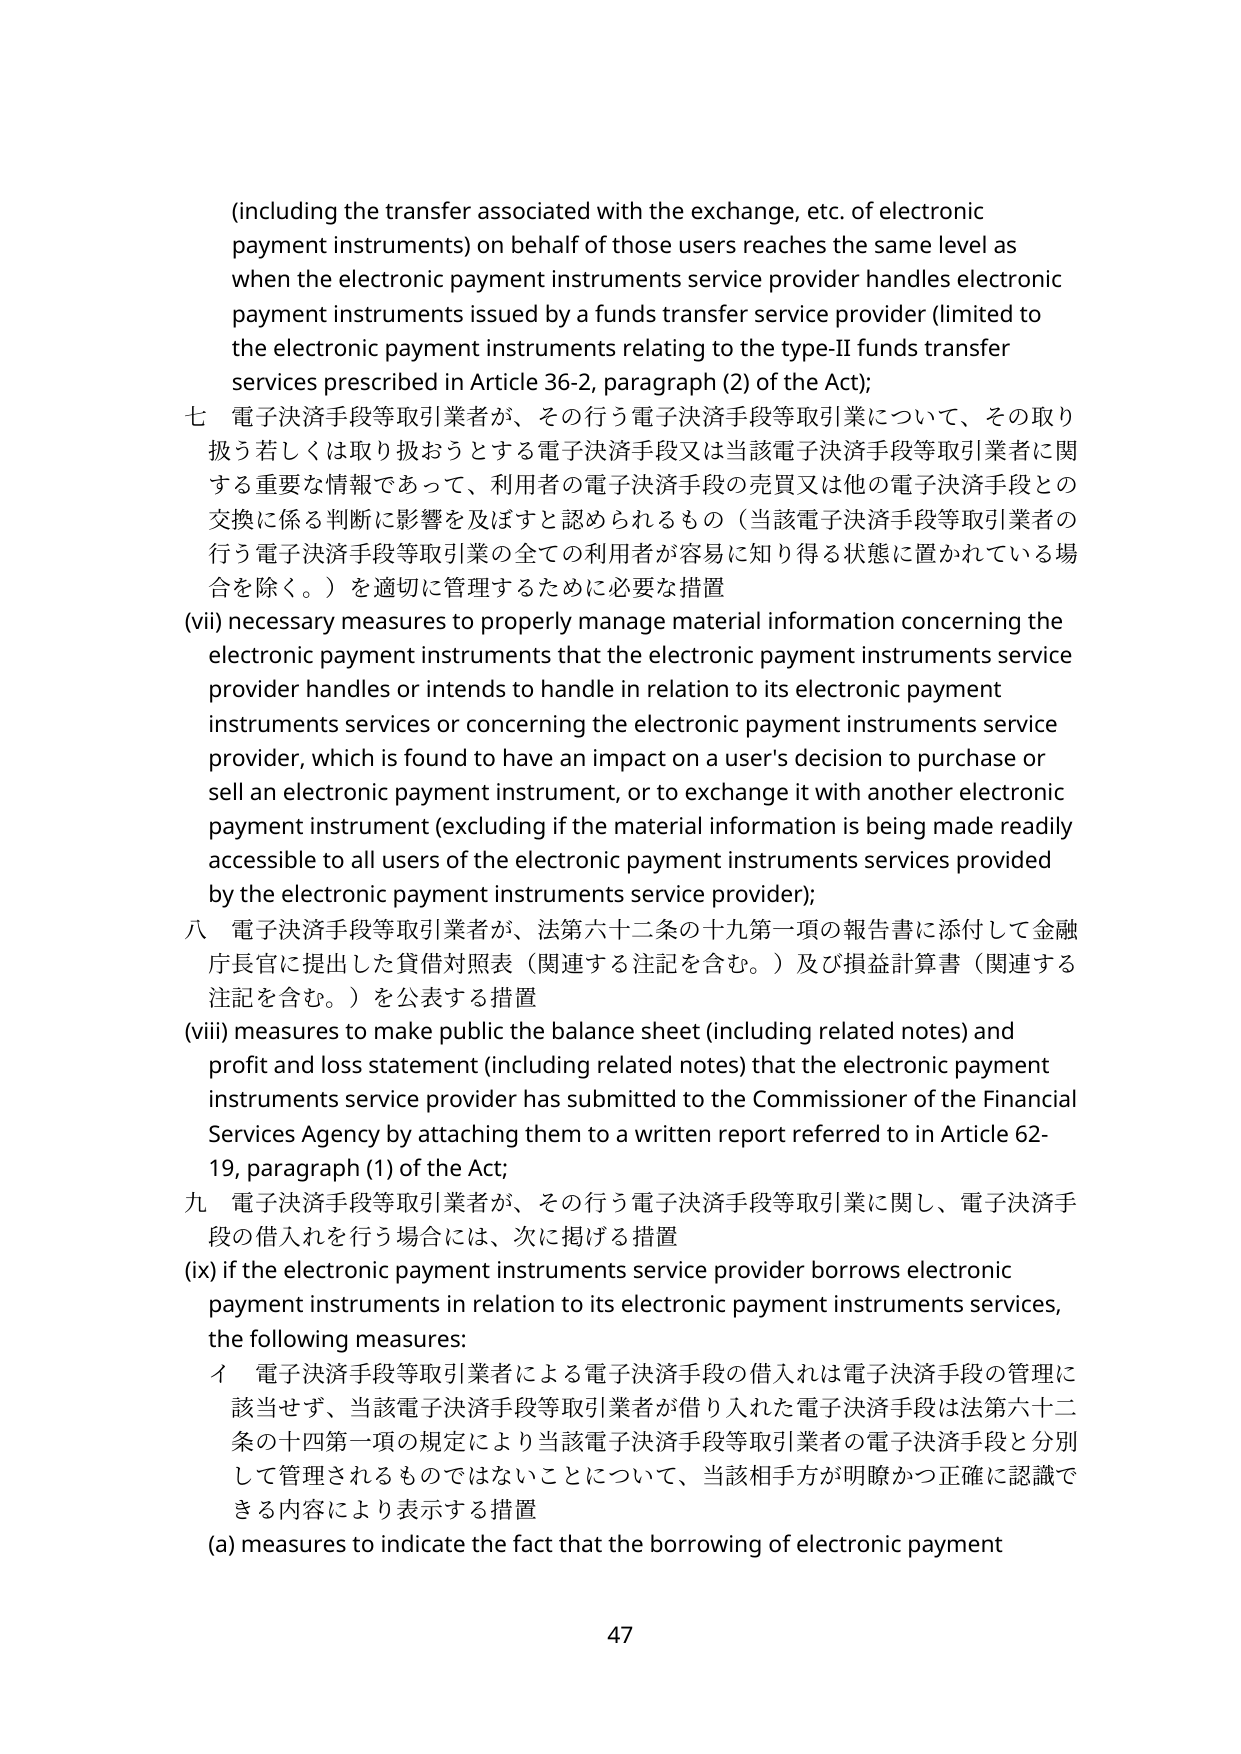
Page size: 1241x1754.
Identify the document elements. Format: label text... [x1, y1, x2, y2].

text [207, 1526, 1079, 1560]
text (viii) measures to make public the balance sheet (including related notes) and profit and loss statement (including related notes) that the electronic payment instruments service provider has submitted to the Commissioner of the Financial Services Agency by attaching them to a written report referred to in Article 62-19, paragraph (1) of the Act; [184, 1014, 1079, 1184]
text 九 電子決済手段等取引業者が、その行う電子決済手段等取引業に関し、電子決済手段の借入れを行う場合には、次に掲げる措置 [184, 1184, 1079, 1253]
text 八 電子決済手段等取引業者が、法第六十二条の十九第一項の報告書に添付して金融庁長官に提出した貸借対照表（関連する注記を含む。）及び損益計算書（関連する注記を含む。）を公表する措置 [184, 911, 1079, 1014]
text (vii) necessary measures to properly manage material information concerning the electronic payment instruments that the electronic payment instruments service provider handles or intends to handle in relation to its electronic payment instruments services or concerning the electronic payment instruments service provider, which is found to have an impact on a user's decision to purchase or sell an electronic payment instrument, or to exchange it with another electronic payment instrument (excluding if the material information is being made readily accessible to all users of the electronic payment instruments services provided by the electronic payment instruments service provider); [184, 604, 1079, 911]
text 七 電子決済手段等取引業者が、その行う電子決済手段等取引業について、その取り扱う若しくは取り扱おうとする電子決済手段又は当該電子決済手段等取引業者に関する重要な情報であって、利用者の電子決済手段の売買又は他の電子決済手段との交換に係る判断に影響を及ぼすと認められるもの（当該電子決済手段等取引業者の行う電子決済手段等取引業の全ての利用者が容易に知り得る状態に置かれている場合を除く。）を適切に管理するために必要な措置 [184, 399, 1079, 604]
text イ 電子決済手段等取引業者による電子決済手段の借入れは電子決済手段の管理に該当せず、当該電子決済手段等取引業者が借り入れた電子決済手段は法第六十二条の十四第一項の規定により当該電子決済手段等取引業者の電子決済手段と分別して管理されるものではないことについて、当該相手方が明瞭かつ正確に認識できる内容により表示する措置 [207, 1355, 1079, 1526]
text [207, 194, 1079, 399]
text (ix) if the electronic payment instruments service provider borrows electronic payment instruments in relation to its electronic payment instruments services, the following measures: [184, 1253, 1079, 1355]
